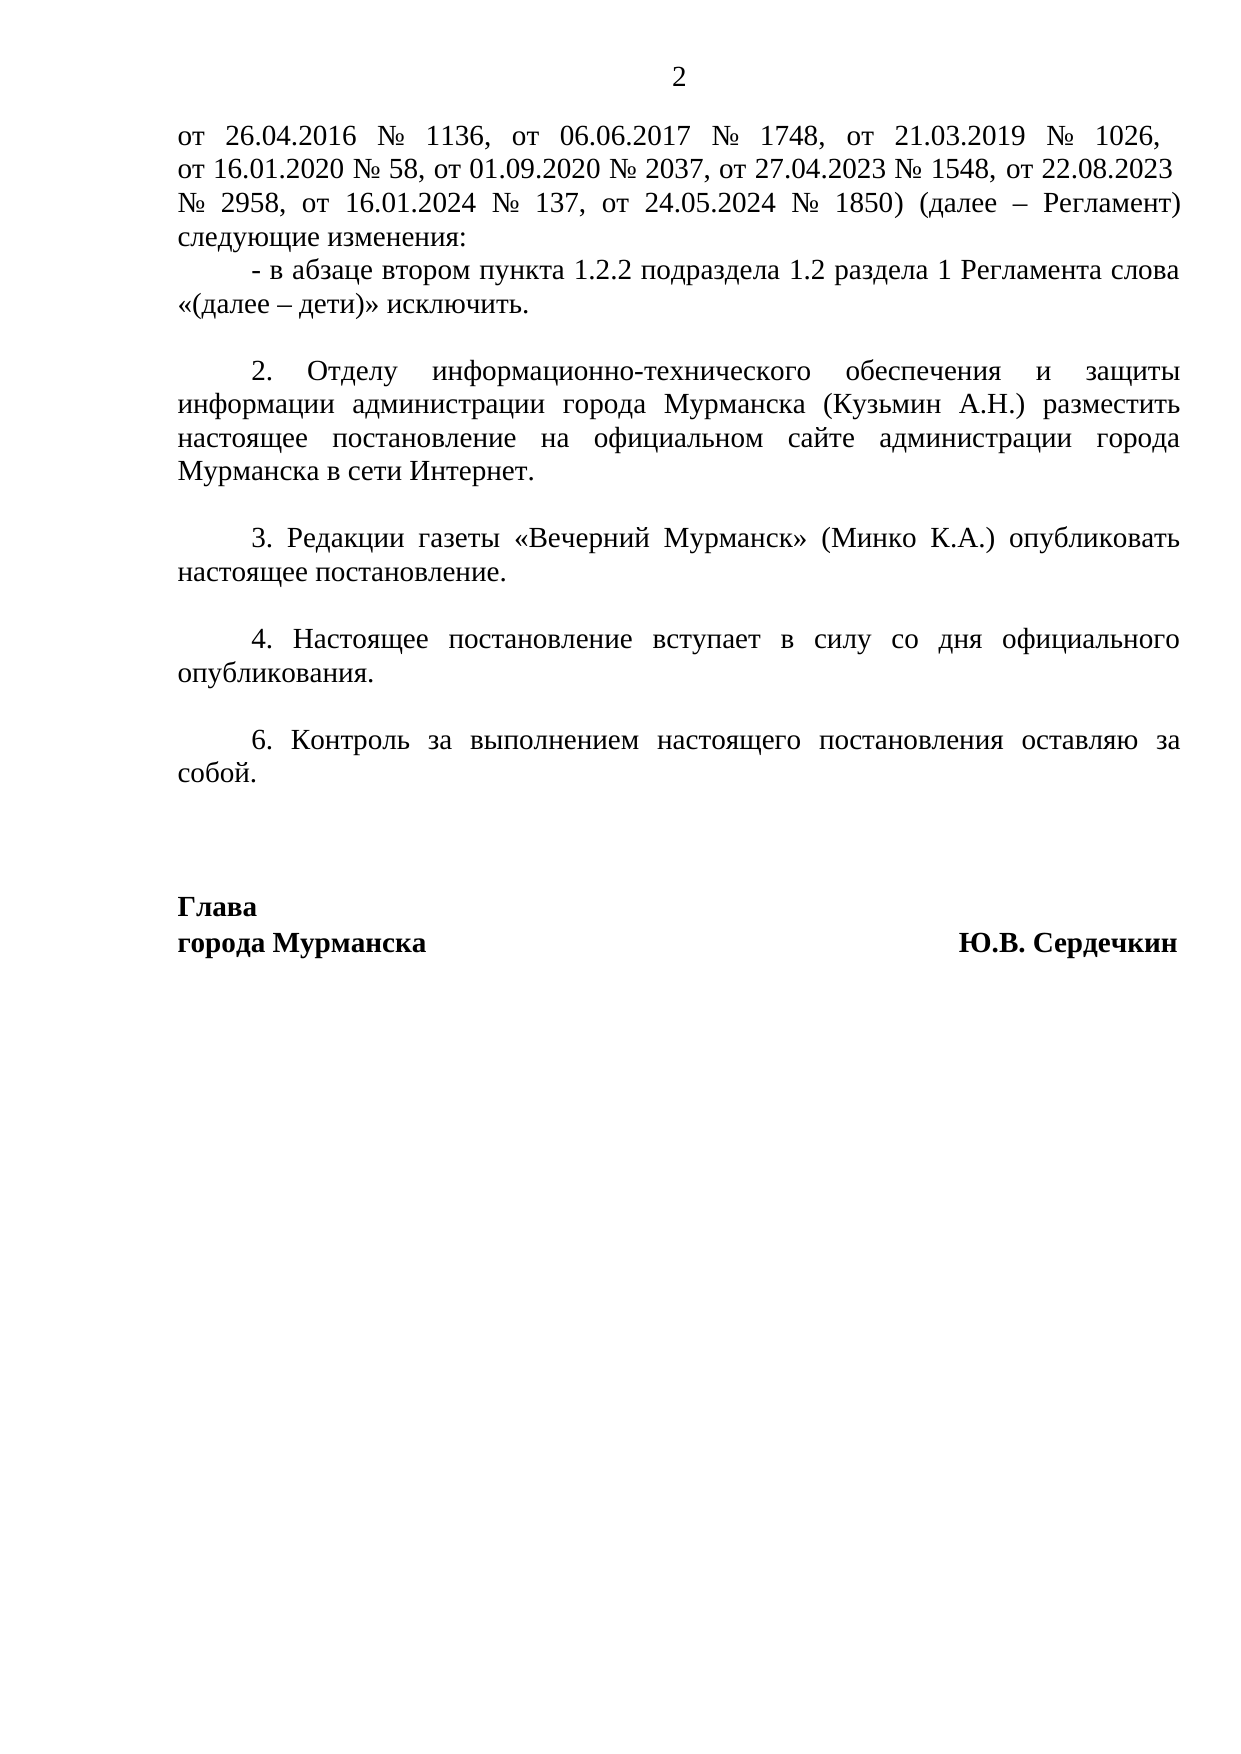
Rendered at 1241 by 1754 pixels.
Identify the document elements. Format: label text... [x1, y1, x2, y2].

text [177, 118, 1181, 252]
text города Мурманска Ю.В. Сердечкин [177, 925, 1181, 959]
text - в абзаце втором пункта 1.2.2 подраздела 1.2 раздела 1 Регламента слова «(далее – дети)» исключить. [177, 252, 1181, 319]
text 3. Редакции газеты «Вечерний Мурманск» (Минко К.А.) опубликовать настоящее постановление. [177, 521, 1181, 588]
text Глава [177, 889, 1181, 923]
text 6. Контроль за выполнением настоящего постановления оставляю за собой. [177, 722, 1181, 789]
text 2. Отделу информационно-технического обеспечения и защиты информации администрации города Мурманска (Кузьмин А.Н.) разместить настоящее постановление на официальном сайте администрации города Мурманска в сети Интернет. [177, 353, 1181, 487]
text 4. Настоящее постановление вступает в силу со дня официального опубликования. [177, 621, 1181, 688]
